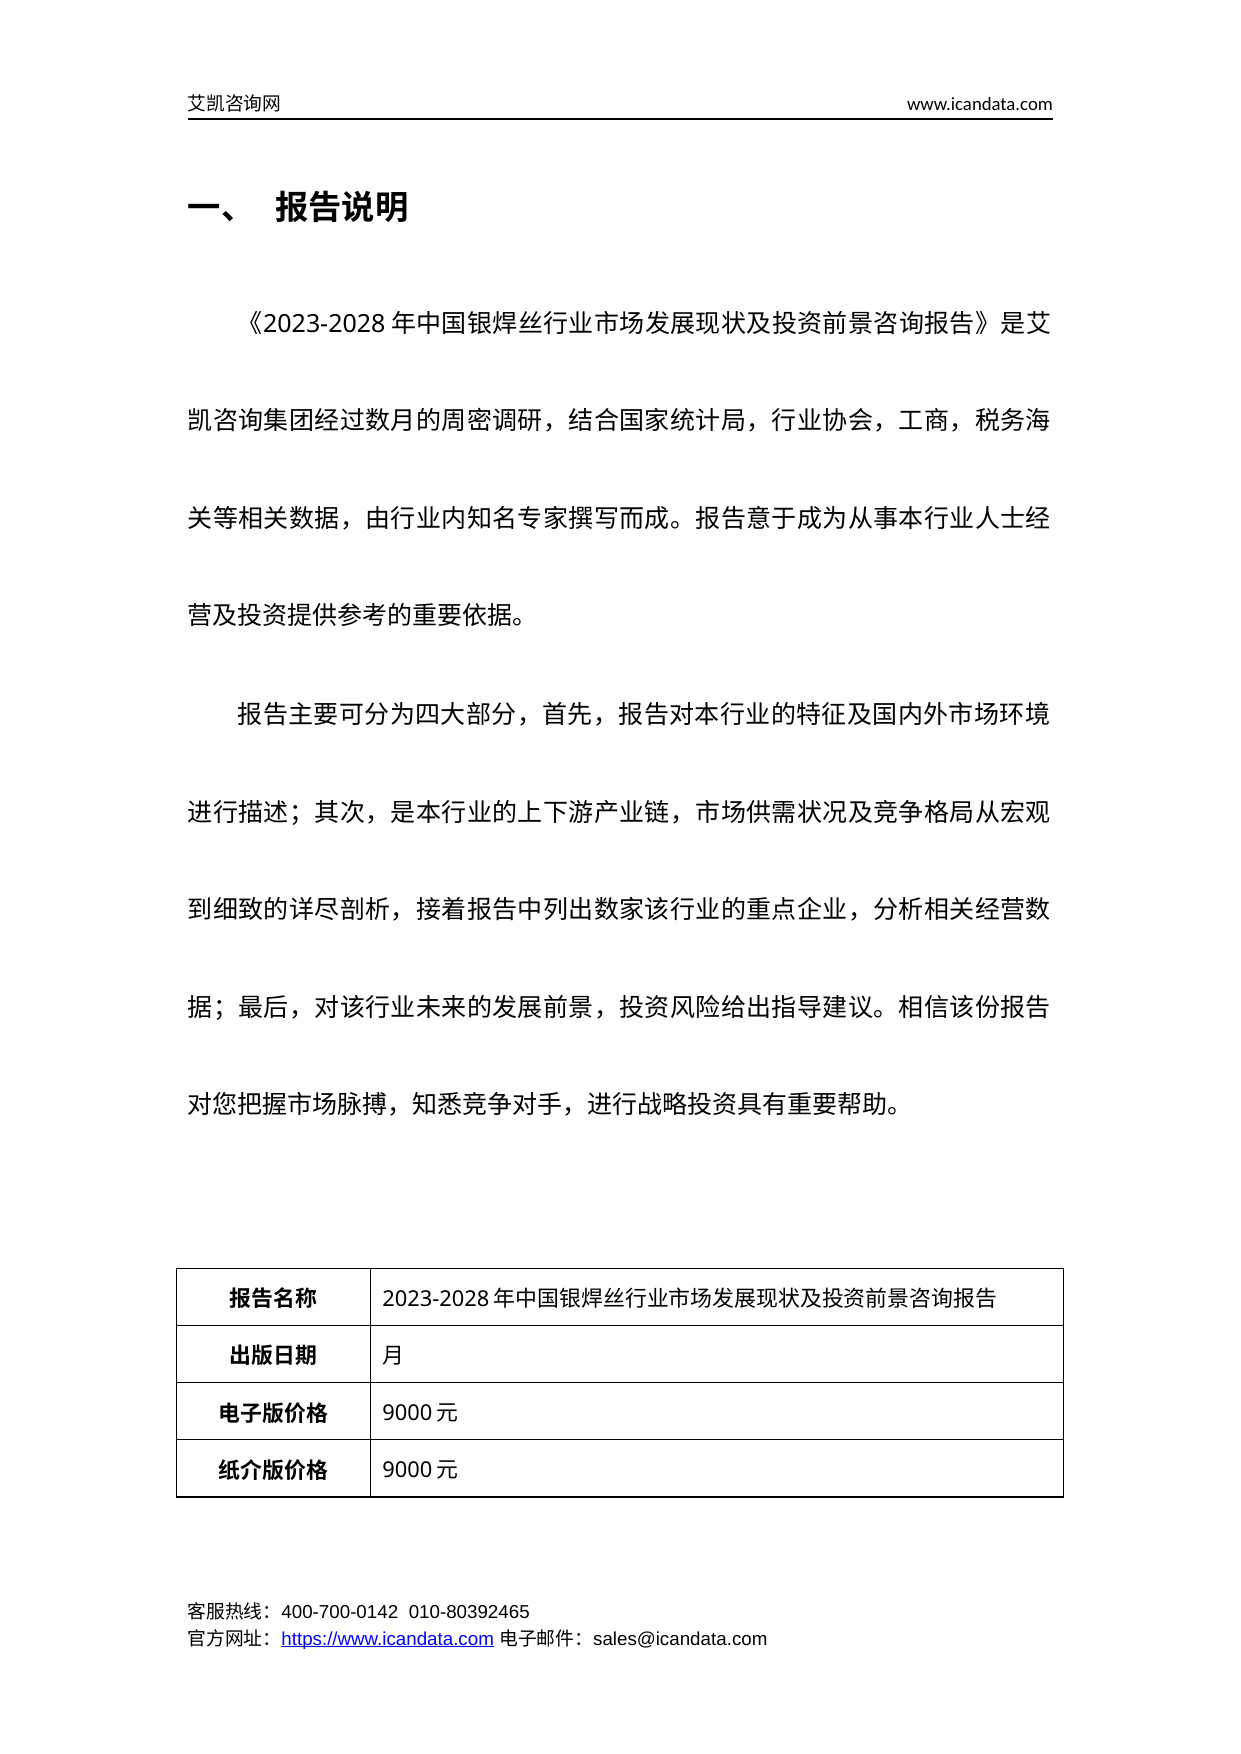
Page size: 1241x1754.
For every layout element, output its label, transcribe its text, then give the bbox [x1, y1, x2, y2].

table_cell 电子版价格 [177, 1383, 370, 1439]
table_cell 纸介版价格 [177, 1440, 370, 1496]
text 报告主要可分为四大部分，首先，报告对本行业的特征及国内外市场环境进行描述；其次，是本行业的上下游产业链，市场供需状况及竞争格局从宏观到细致的详尽剖析，接着报告中列出数家该行业的重点企业，分析相关经营数据；最后，对该行业未来的发展前景，投资风险给出指导建议。相信该份报告对您把握市场脉搏，知悉竞争对手，进行战略投资具有重要帮助。 [187, 681, 1053, 1136]
table_header 2023-2028年中国银焊丝行业市场发展现状及投资前景咨询报告 [371, 1269, 1063, 1325]
table_cell 月 [371, 1326, 1063, 1382]
table_cell 出版日期 [177, 1326, 370, 1382]
table_header 报告名称 [177, 1269, 370, 1325]
table_cell 9000元 [371, 1440, 1063, 1496]
table_cell 9000元 [371, 1383, 1063, 1439]
subtitle 报告说明 [187, 172, 1053, 237]
text 《2023-2028年中国银焊丝行业市场发展现状及投资前景咨询报告》是艾凯咨询集团经过数月的周密调研，结合国家统计局，行业协会，工商，税务海关等相关数据，由行业内知名专家撰写而成。报告意于成为从事本行业人士经营及投资提供参考的重要依据。 [187, 289, 1053, 646]
